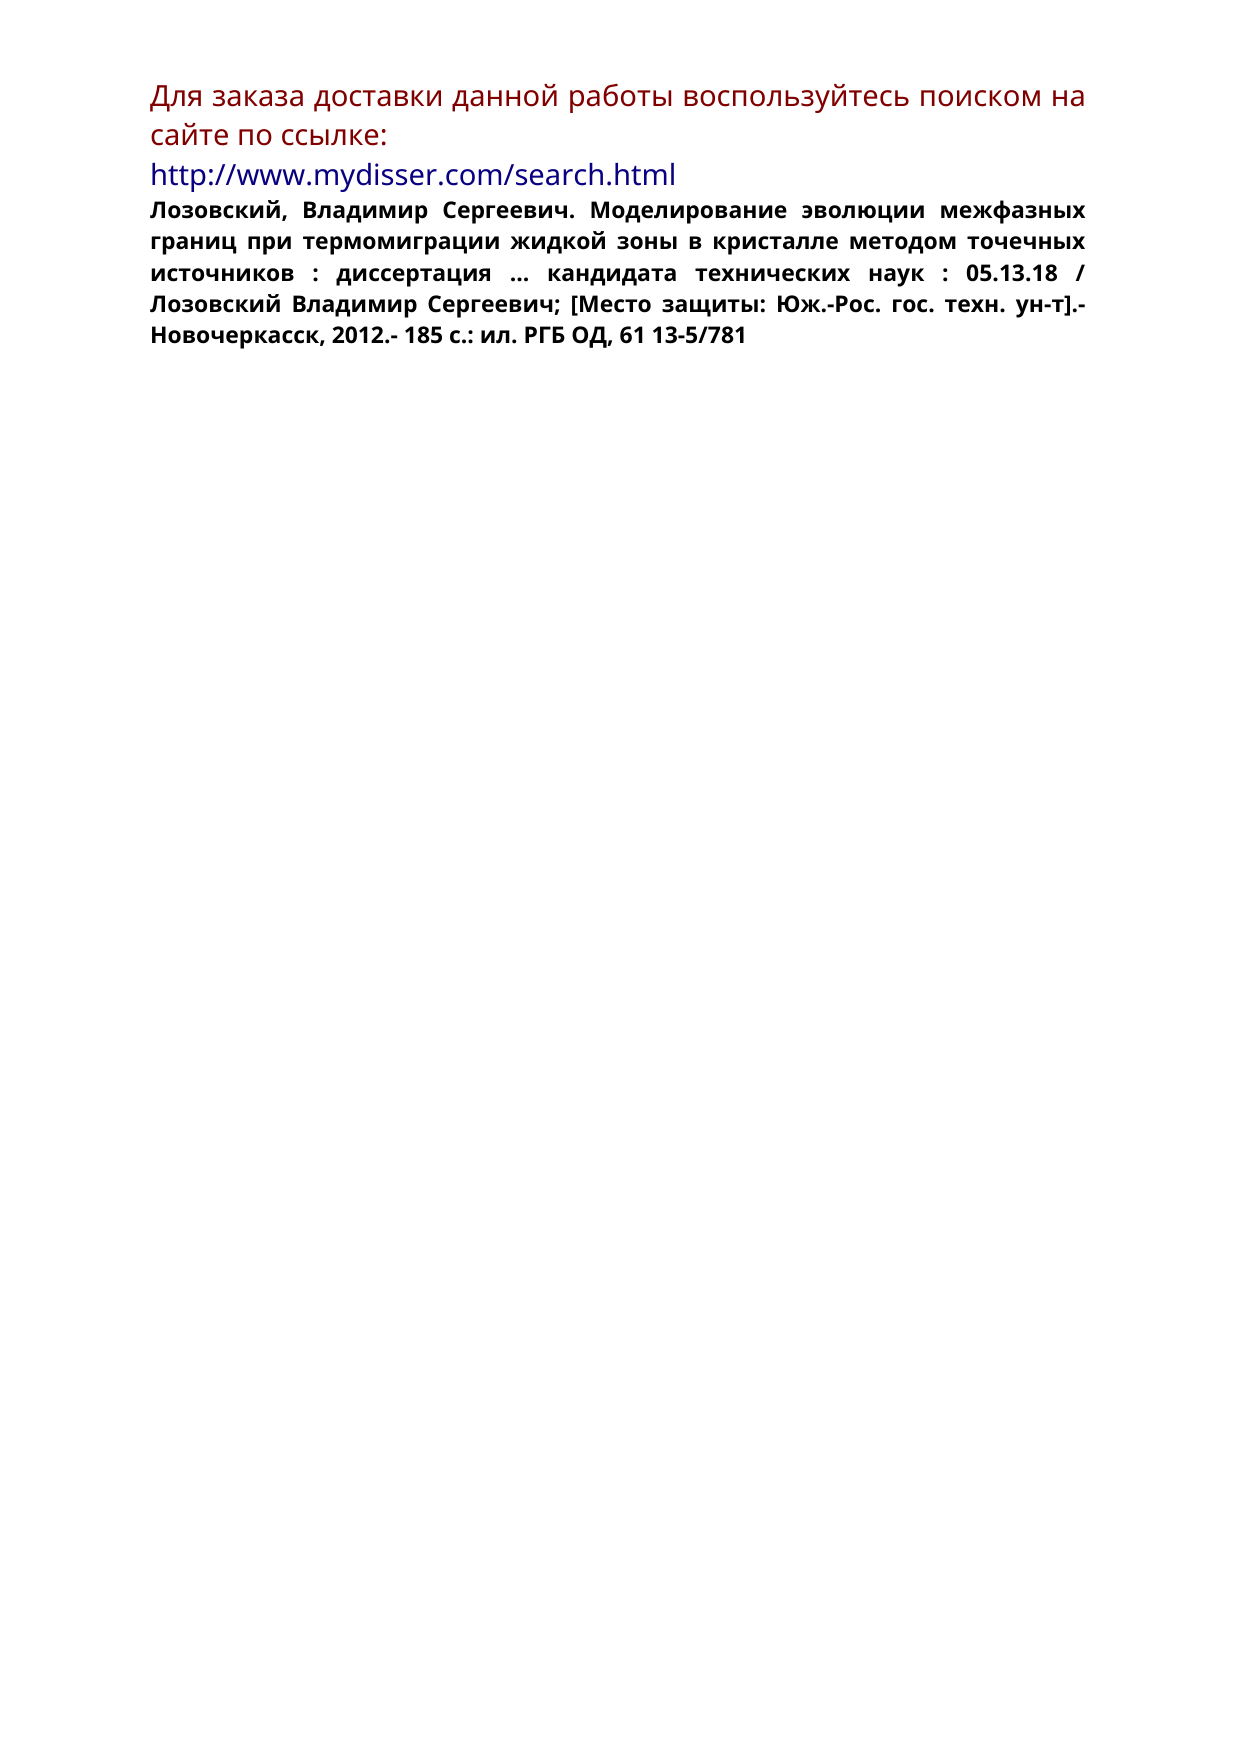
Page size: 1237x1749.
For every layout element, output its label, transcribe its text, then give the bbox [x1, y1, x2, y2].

text Лозовский, Владимир Сергеевич. Моделирование эволюции межфазных границ при термомиграции жидкой зоны в кристалле методом точечных источников : диссертация ... кандидата технических наук : 05.13.18 / Лозовский Владимир Сергеевич; [Место защиты: Юж.-Рос. гос. техн. ун-т].- Новочеркасск, 2012.- 185 с.: ил. РГБ ОД, 61 13-5/781 [150, 194, 1086, 350]
